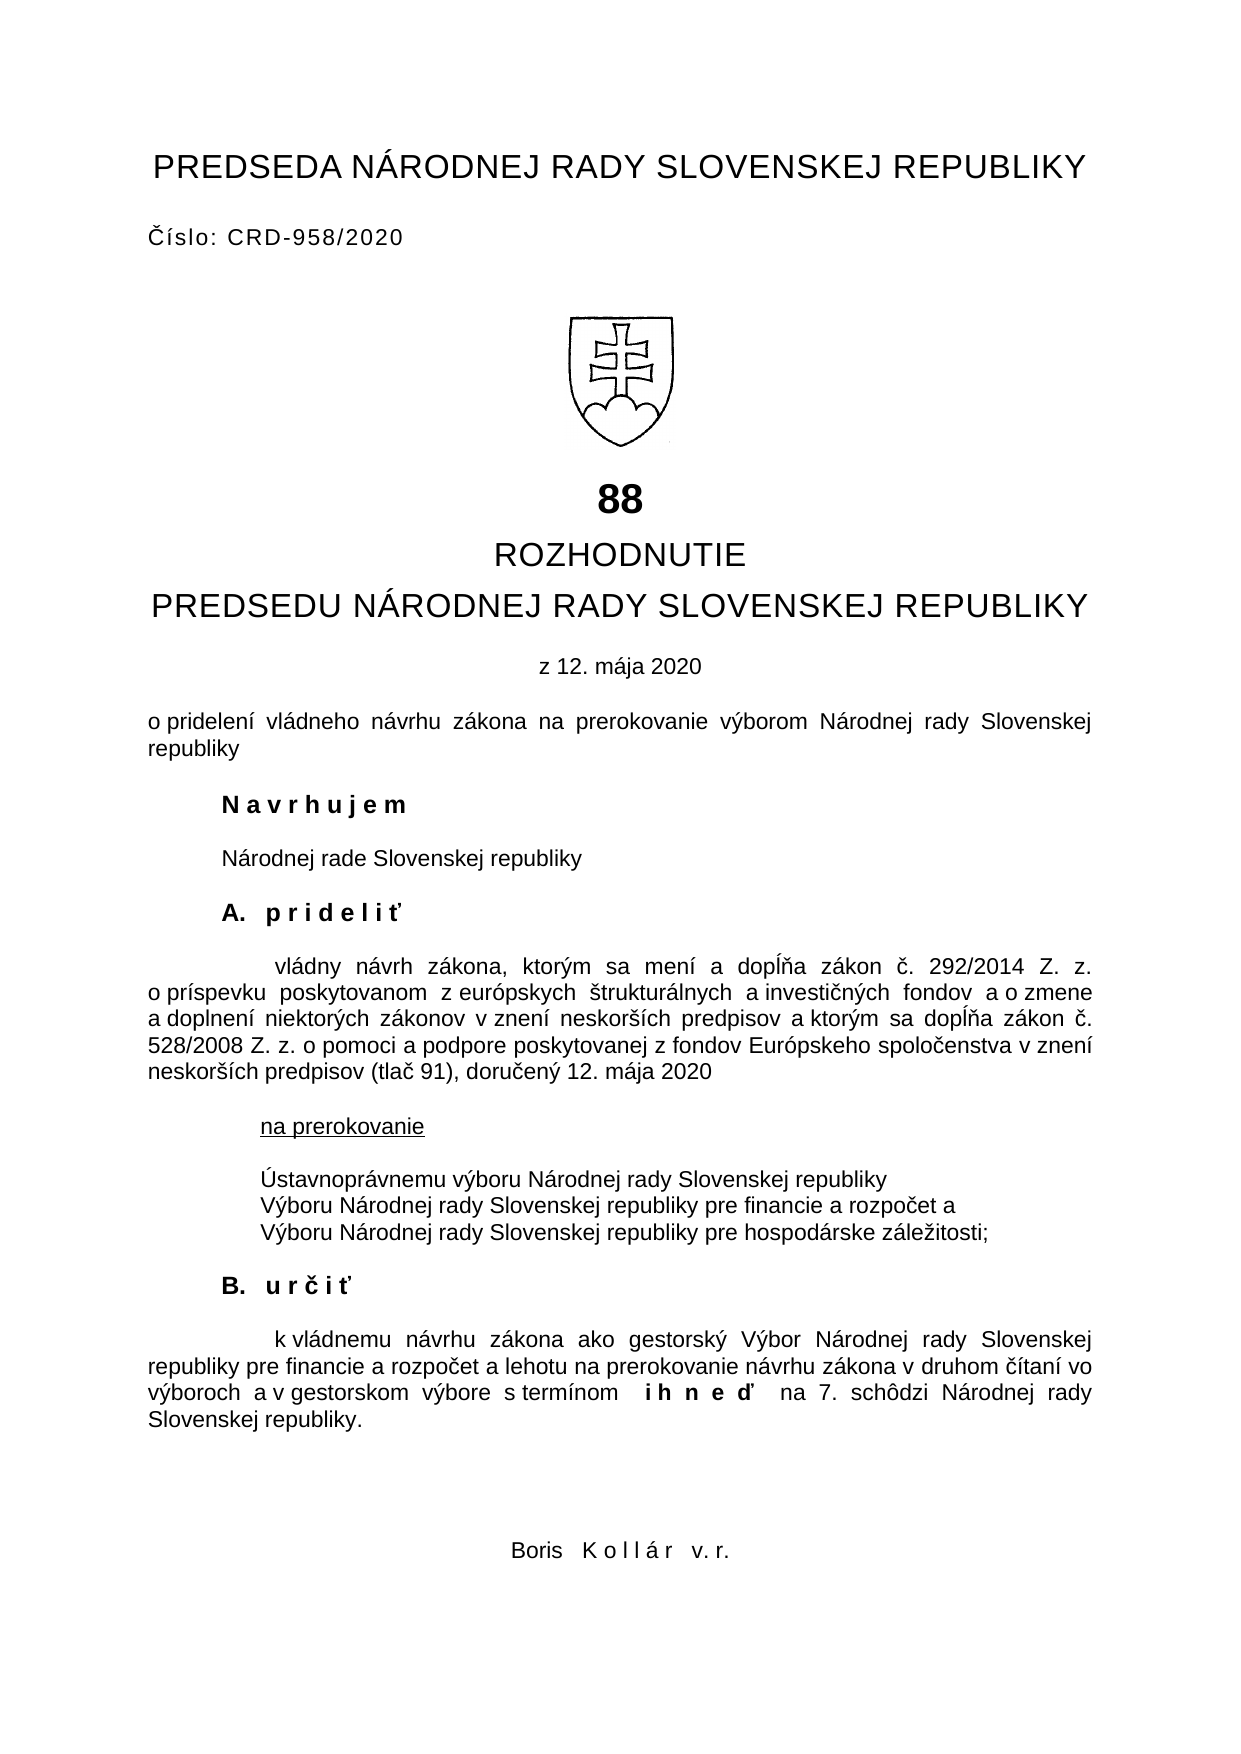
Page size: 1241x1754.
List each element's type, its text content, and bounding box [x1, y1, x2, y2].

text k vládnemu návrhu zákona ako gestorský Výbor Národnej rady Slovenskej republiky pre financie a rozpočet a lehotu na prerokovanie návrhu zákona v druhom čítaní vo výboroch a v gestorskom výbore s termínom i h n e ď na 7. schôdzi Národnej rady Slovenskej republiky. [148, 1326, 1093, 1432]
text Ústavnoprávnemu výboru Národnej rady Slovenskej republiky [148, 1166, 1093, 1192]
text Národnej rade Slovenskej republiky [148, 845, 1093, 871]
text Boris K o l l á r v. r. [148, 1537, 1093, 1564]
text vládny návrh zákona, ktorým sa mení a dopĺňa zákon č. 292/2014 Z. z. o príspevku poskytovanom z európskych štrukturálnych a investičných fondov a o zmene a doplnení niektorých zákonov v znení neskorších predpisov a ktorým sa dopĺňa zákon č. 528/2008 Z. z. o pomoci a podpore poskytovanej z fondov Európskeho spoločenstva v znení neskorších predpisov (tlač 91), doručený 12. mája 2020 [148, 953, 1093, 1084]
subtitle ROZHODNUTIE [148, 535, 1093, 573]
text Výboru Národnej rady Slovenskej republiky pre hospodárske záležitosti; [148, 1219, 1093, 1245]
text Výboru Národnej rady Slovenskej republiky pre financie a rozpočet a [148, 1192, 1093, 1219]
subtitle PREDSEDA NÁRODNEJ RADY SLOVENSKEJ REPUBLIKY [148, 148, 1093, 186]
text o pridelení vládneho návrhu zákona na prerokovanie výborom Národnej rady Slovenskej republiky [148, 708, 1093, 761]
picture [563, 313, 677, 450]
text na prerokovanie [148, 1113, 1093, 1139]
text N a v r h u j e m [148, 790, 1093, 818]
list u r č i ť [221, 1271, 1093, 1300]
list p r i d e l i ť [221, 898, 1093, 926]
text Číslo: CRD-958/2020 [148, 223, 1093, 250]
text z 12. mája 2020 [148, 653, 1093, 679]
subtitle PREDSEDU NÁRODNEJ RADY SLOVENSKEJ REPUBLIKY [148, 586, 1093, 624]
text 88 [148, 475, 1093, 523]
